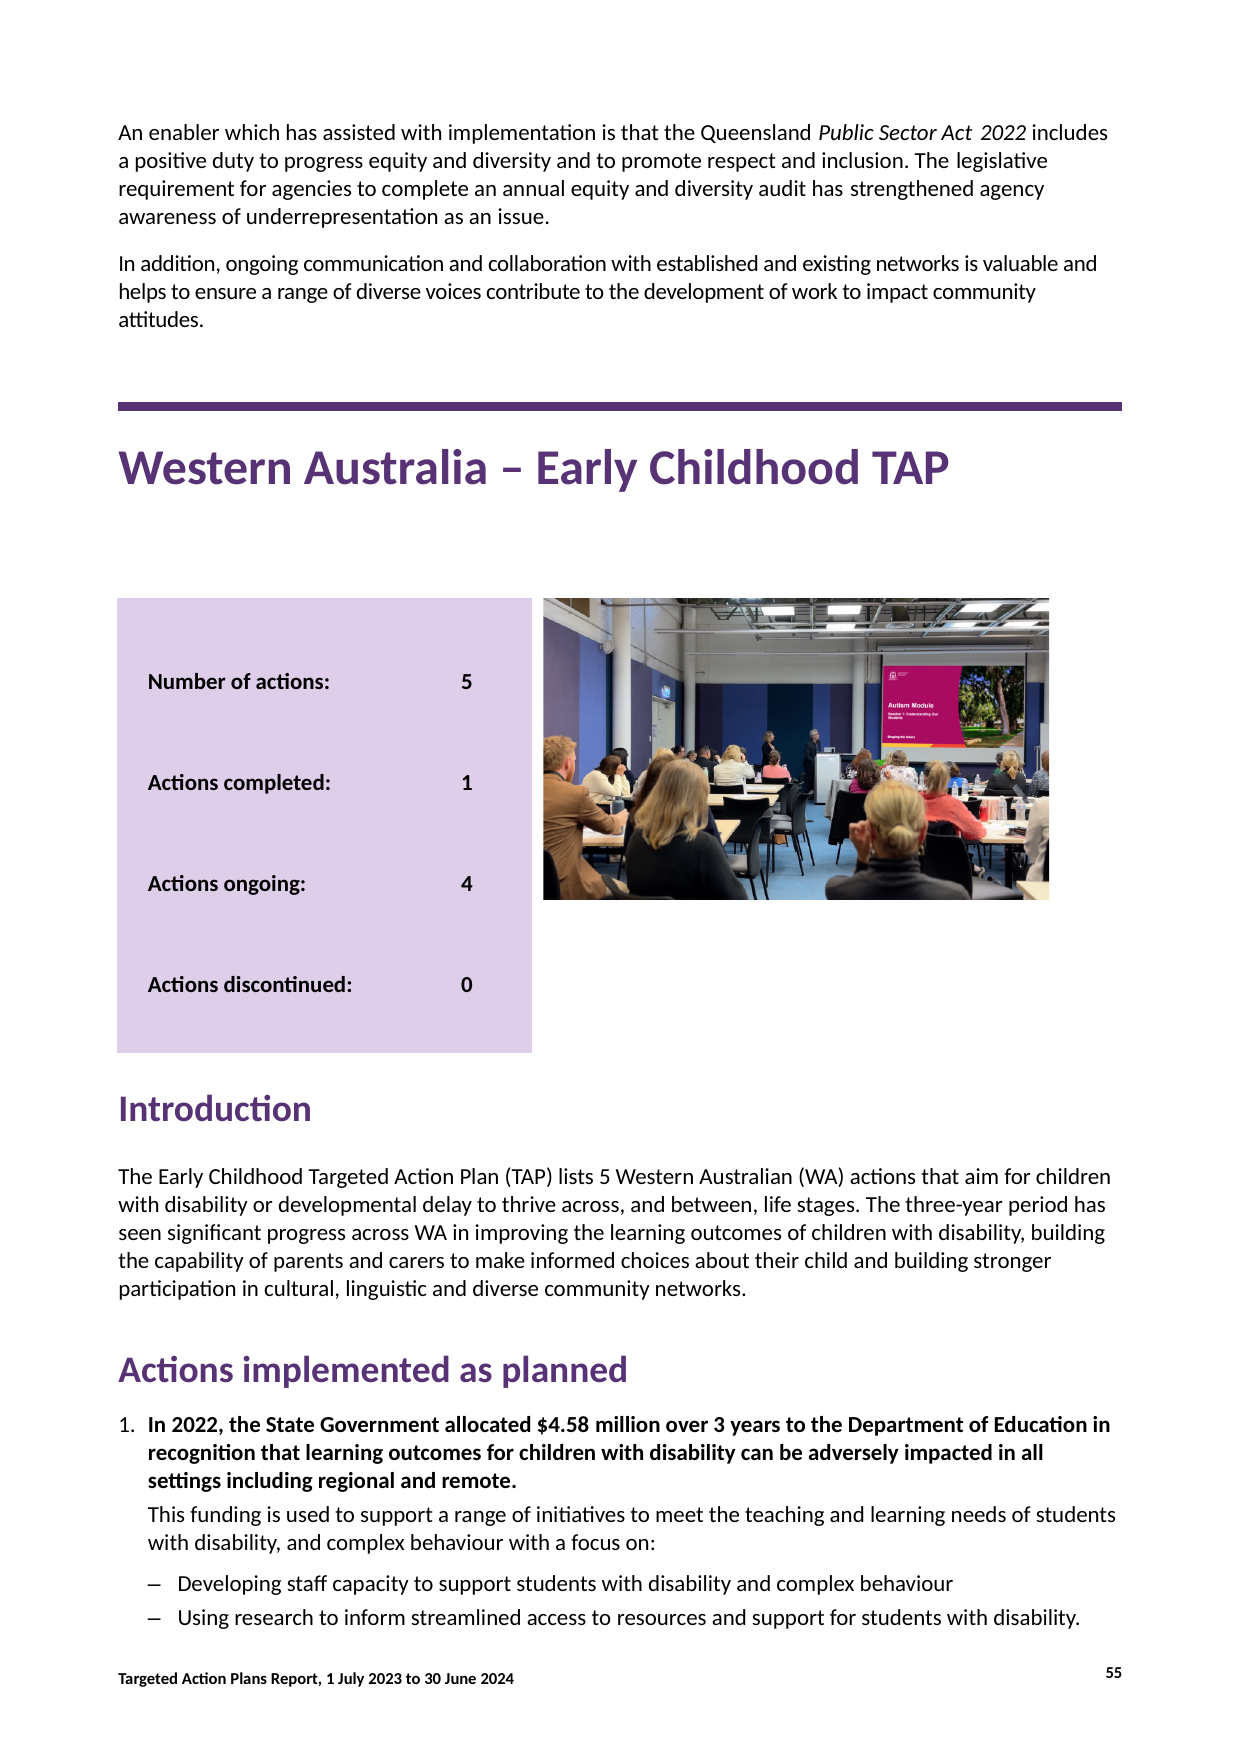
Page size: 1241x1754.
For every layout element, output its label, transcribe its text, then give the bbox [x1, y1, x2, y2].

text Using research to inform streamlined access to resources and support for students with disability. [148, 1603, 1122, 1631]
text This funding is used to support a range of initiatives to meet the teaching and learning needs of students with disability, and complex behaviour with a focus on: [148, 1501, 1122, 1557]
text Actions completed: 1 [119, 699, 531, 800]
text An enabler which has assisted with implementation is that the Queensland Public Sector Act 2022 includes a positive duty to progress equity and diversity and to promote respect and inclusion. The legislative requirement for agencies to complete an annual equity and diversity audit has strengthened agency awareness of underrepresentation as an issue. [118, 118, 1122, 230]
subtitle Actions implemented as planned [118, 1346, 1122, 1391]
subtitle Western Australia – Early Childhood TAP [118, 411, 1122, 497]
text In addition, ongoing communication and collaboration with established and existing networks is valuable and helps to ensure a range of diverse voices contribute to the development of work to impact community attitudes. [118, 249, 1122, 333]
subtitle Introduction [118, 1085, 1122, 1131]
text Actions discontinued: 0 [119, 901, 531, 1052]
text Number of actions: 5 [119, 599, 531, 699]
picture [543, 598, 1050, 900]
text The Early Childhood Targeted Action Plan (TAP) lists 5 Western Australian (WA) actions that aim for children with disability or developmental delay to thrive across, and between, life stages. The three-year period has seen significant progress across WA in improving the learning outcomes of children with disability, building the capability of parents and carers to make informed choices about their child and building stronger participation in cultural, linguistic and diverse community networks. [118, 1162, 1122, 1302]
text Actions ongoing: 4 [119, 800, 531, 901]
list In 2022, the State Government allocated $4.58 million over 3 years to the Department of Education in recognition that learning outcomes for children with disability can be adversely impacted in all settings including regional and remote. [118, 1410, 1122, 1494]
text Developing staff capacity to support students with disability and complex behaviour [148, 1569, 1122, 1597]
